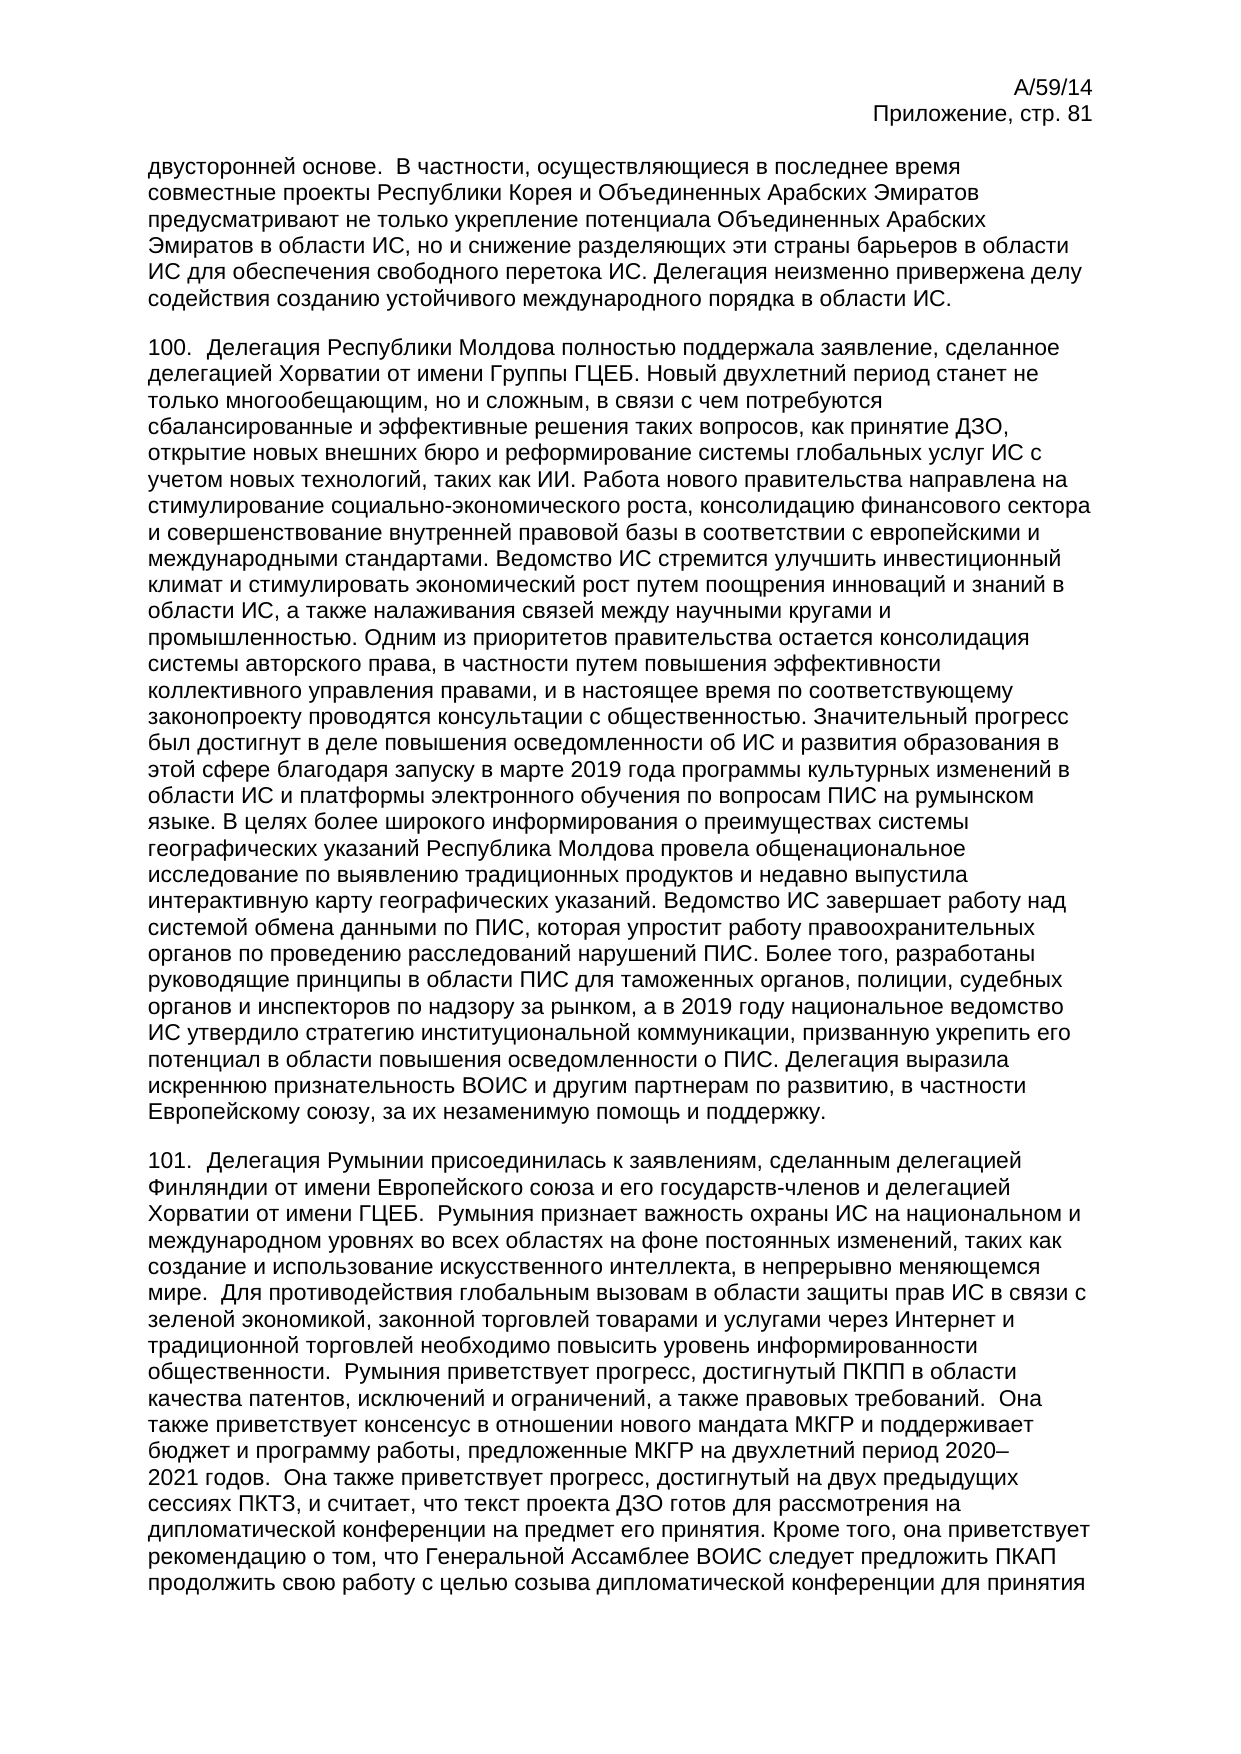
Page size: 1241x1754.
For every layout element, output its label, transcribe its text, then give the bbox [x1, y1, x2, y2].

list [148, 1147, 1093, 1596]
list Делегация Республики Молдова полностью поддержала заявление, сделанное делегацией Хорватии от имени Группы ГЦЕБ. Новый двухлетний период станет не только многообещающим, но и сложным, в связи с чем потребуются сбалансированные и эффективные решения таких вопросов, как принятие ДЗО, открытие новых внешних бюро и реформирование системы глобальных услуг ИС с учетом новых технологий, таких как ИИ. Работа нового правительства направлена на стимулирование социально-экономического роста, консолидацию финансового сектора и совершенствование внутренней правовой базы в соответствии с европейскими и международными стандартами. Ведомство ИС стремится улучшить инвестиционный климат и стимулировать экономический рост путем поощрения инноваций и знаний в области ИС, а также налаживания связей между научными кругами и промышленностью. Одним из приоритетов правительства остается консолидация системы авторского права, в частности путем повышения эффективности коллективного управления правами, и в настоящее время по соответствующему законопроекту проводятся консультации с общественностью. Значительный прогресс был достигнут в деле повышения осведомленности об ИС и развития образования в этой сфере благодаря запуску в марте 2019 года программы культурных изменений в области ИС и платформы электронного обучения по вопросам ПИС на румынском языке. В целях более широкого информирования о преимуществах системы географических указаний Республика Молдова провела общенациональное исследование по выявлению традиционных продуктов и недавно выпустила интерактивную карту географических указаний. Ведомство ИС завершает работу над системой обмена данными по ПИС, которая упростит работу правоохранительных органов по проведению расследований нарушений ПИС. Более того, разработаны руководящие принципы в области ПИС для таможенных органов, полиции, судебных органов и инспекторов по надзору за рынком, а в 2019 году национальное ведомство ИС утвердило стратегию институциональной коммуникации, призванную укрепить его потенциал в области повышения осведомленности о ПИС. Делегация выразила искреннюю признательность ВОИС и другим партнерам по развитию, в частности Европейскому союзу, за их незаменимую помощь и поддержку. [148, 334, 1093, 1124]
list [148, 153, 1093, 311]
